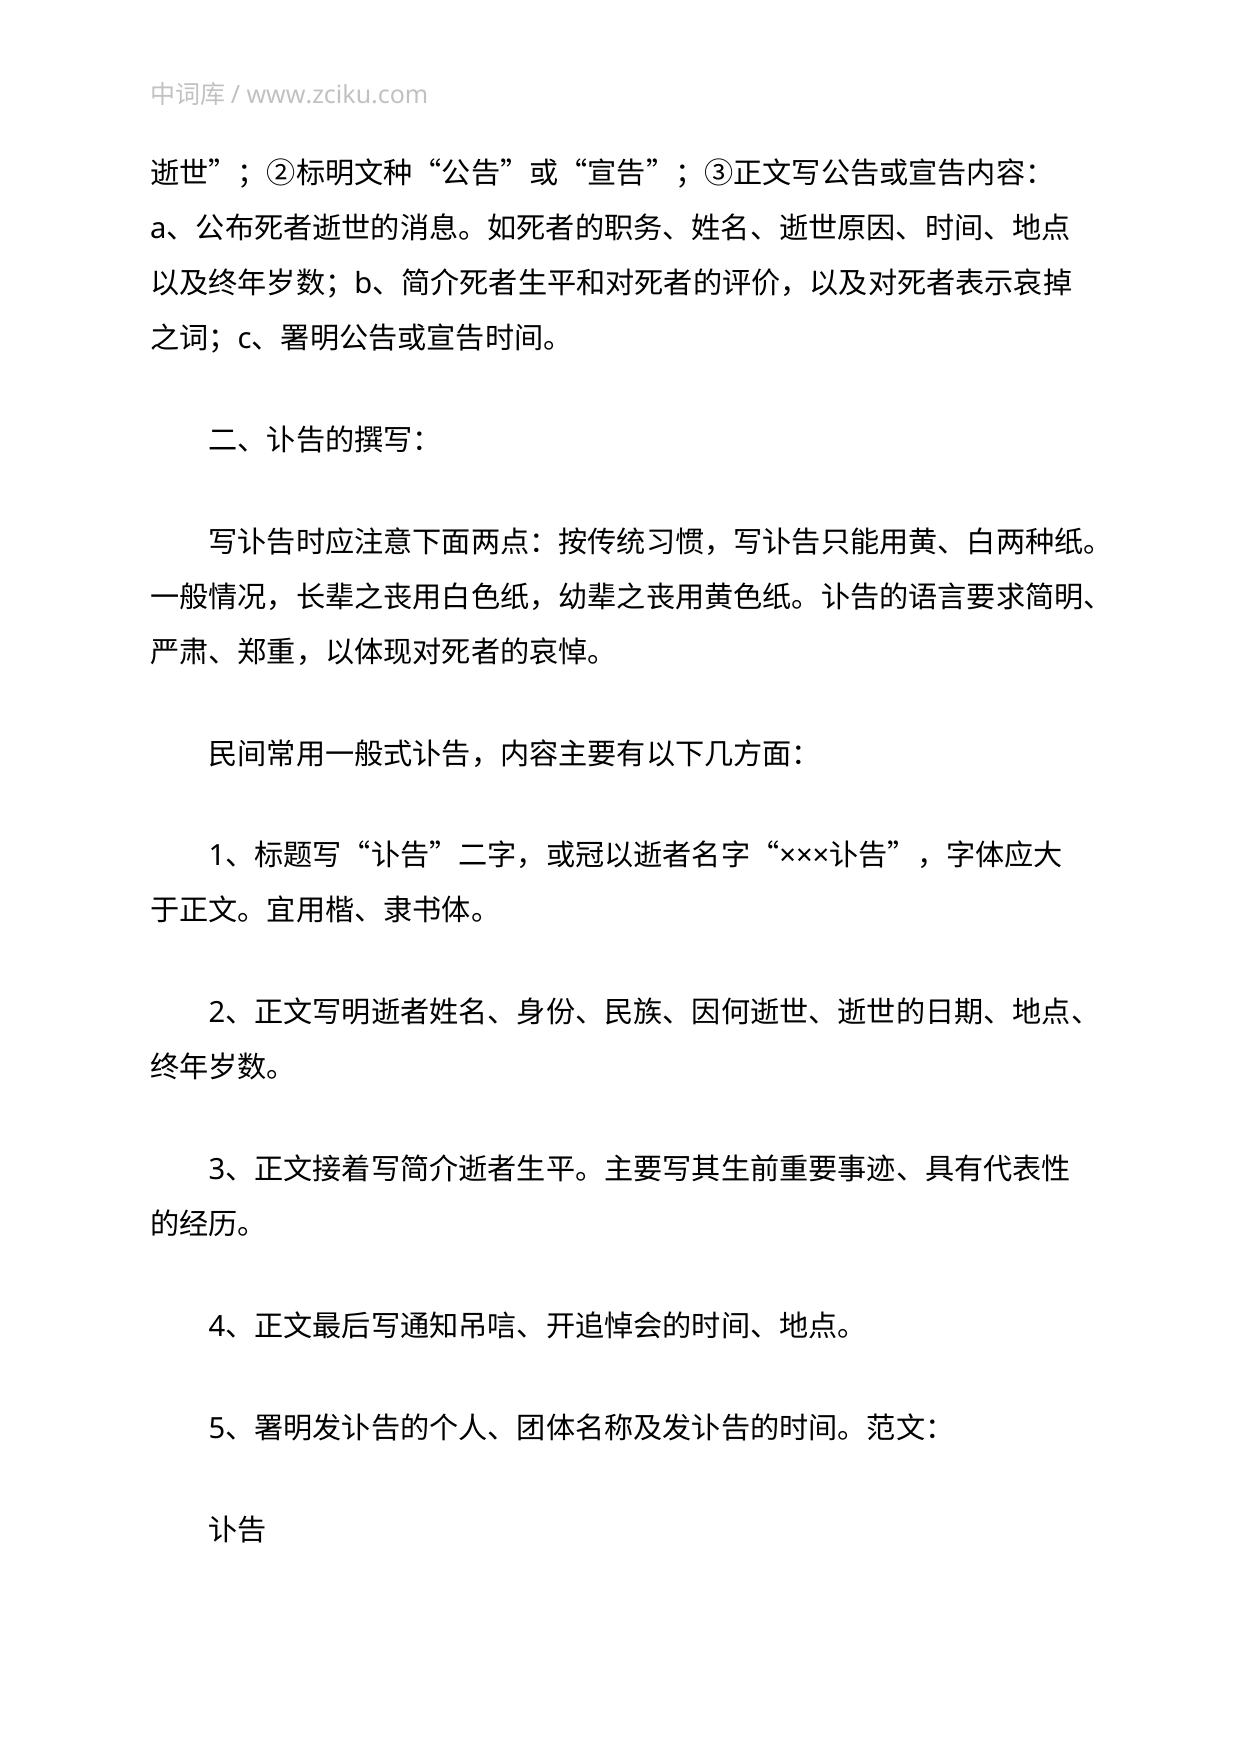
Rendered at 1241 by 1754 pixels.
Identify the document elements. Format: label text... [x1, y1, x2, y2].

text 二、讣告的撰写： [150, 417, 1090, 459]
text 民间常用一般式讣告，内容主要有以下几方面： [150, 730, 1090, 772]
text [150, 150, 1090, 357]
text 1、标题写“讣告”二字，或冠以逝者名字“×××讣告”，字体应大于正文。宜用楷、隶书体。 [150, 832, 1090, 929]
text 讣告 [150, 1506, 1090, 1548]
text 写讣告时应注意下面两点：按传统习惯，写讣告只能用黄、白两种纸。一般情况，长辈之丧用白色纸，幼辈之丧用黄色纸。讣告的语言要求简明、严肃、郑重，以体现对死者的哀悼。 [150, 519, 1090, 671]
text 3、正文接着写简介逝者生平。主要写其生前重要事迹、具有代表性的经历。 [150, 1146, 1090, 1243]
text 2、正文写明逝者姓名、身份、民族、因何逝世、逝世的日期、地点、终年岁数。 [150, 989, 1090, 1086]
text 5、署明发讣告的个人、团体名称及发讣告的时间。范文： [150, 1404, 1090, 1447]
text 4、正文最后写通知吊唁、开追悼会的时间、地点。 [150, 1302, 1090, 1345]
